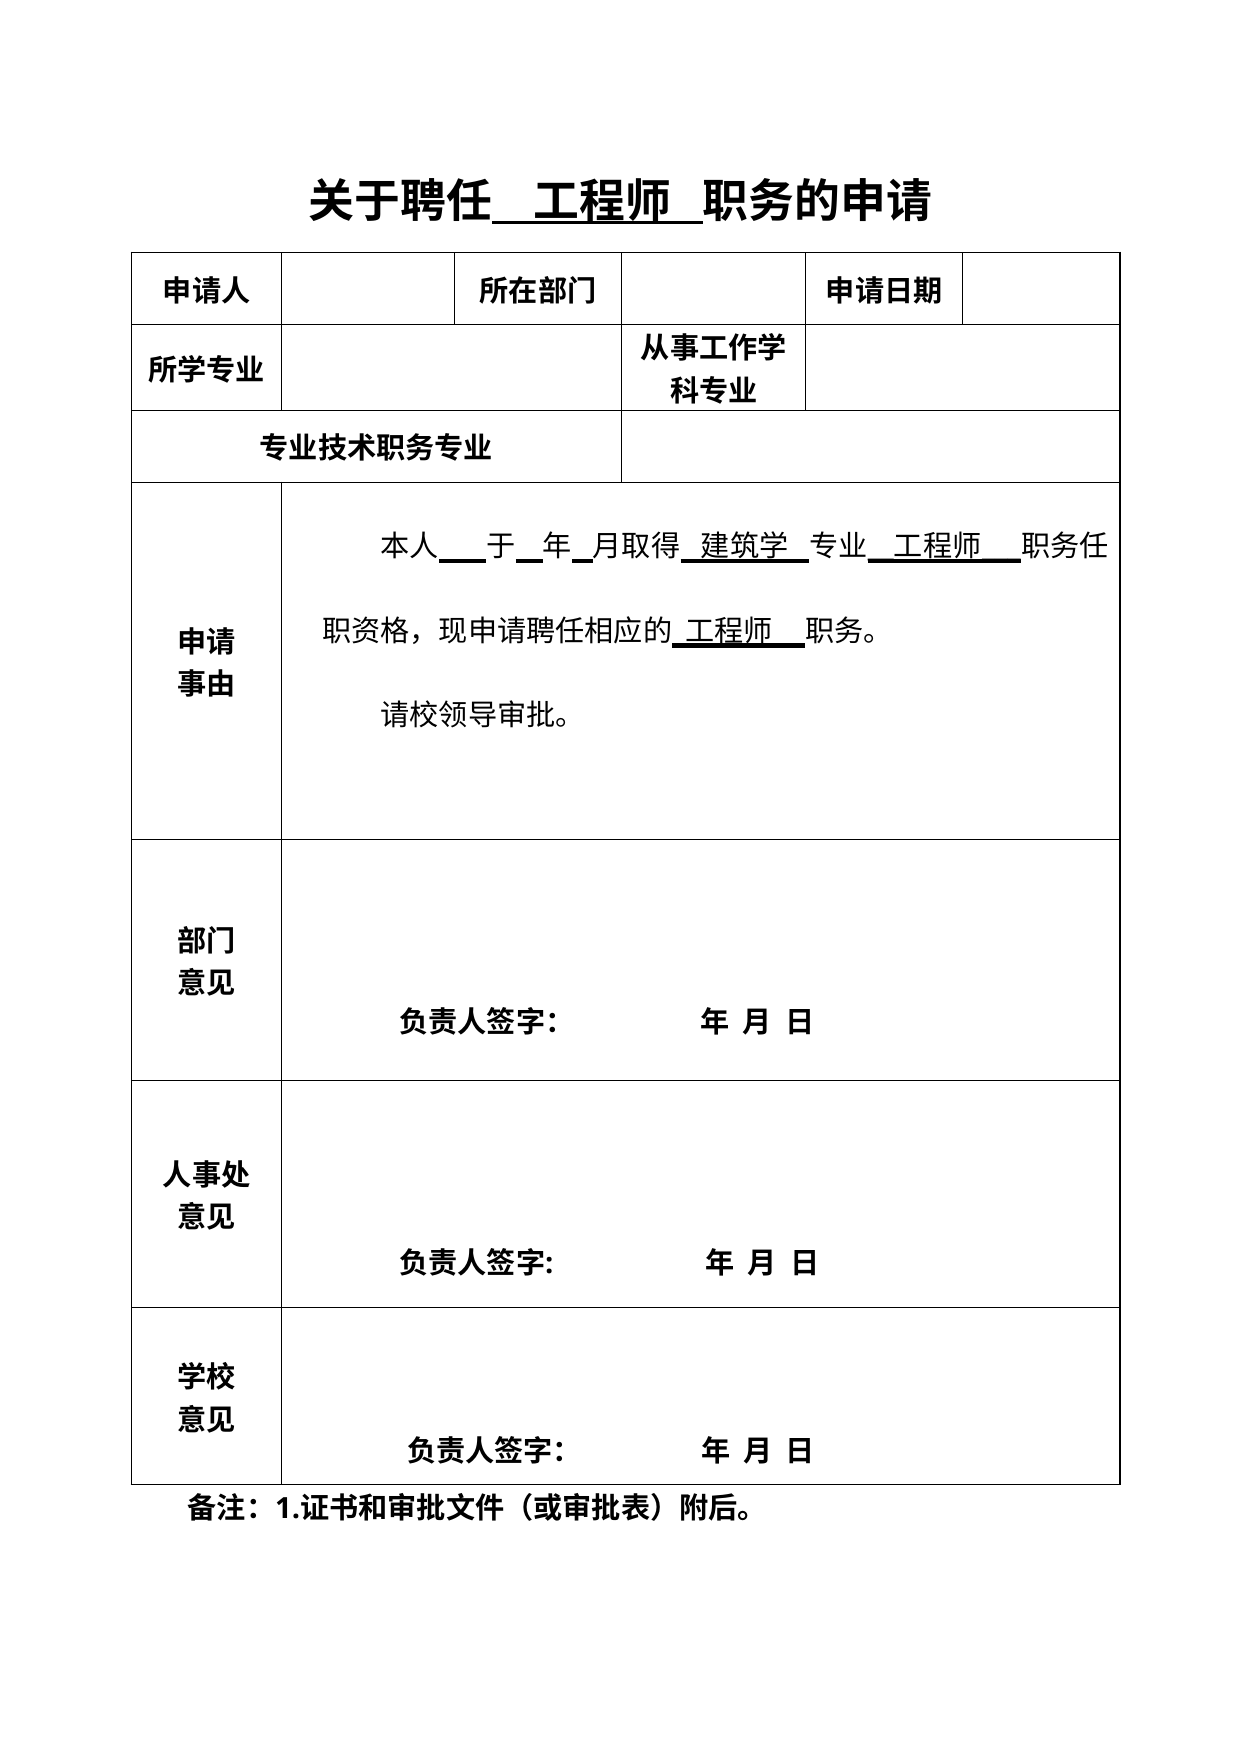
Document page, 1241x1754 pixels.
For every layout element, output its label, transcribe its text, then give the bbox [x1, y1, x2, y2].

table_cell 人事处 意见 [132, 1081, 281, 1307]
table_cell 专业技术职务专业 [132, 411, 621, 482]
table_cell 申请 事由 [132, 483, 281, 838]
table_cell 负责人签字: 年 月 日 [282, 1081, 1119, 1307]
table_header [963, 253, 1119, 324]
table_cell [282, 325, 621, 409]
table_cell 负责人签字： 年 月 日 [282, 1308, 1119, 1484]
table_cell 负责人签字： 年 月 日 [282, 840, 1119, 1080]
table_cell 部门 意见 [132, 840, 281, 1080]
table_cell [806, 325, 1119, 409]
text 备注：1.证书和审批文件（或审批表）附后。 [187, 1485, 1053, 1527]
table_cell 学校 意见 [132, 1308, 281, 1484]
table_header [282, 253, 454, 324]
table_header 申请日期 [806, 253, 962, 324]
text 关于聘任 工程师 职务的申请 [187, 164, 1053, 231]
table_cell [622, 411, 1119, 482]
table_header [622, 253, 805, 324]
table_header 申请人 [132, 253, 281, 324]
table_cell 本人 于 年 月取得 建筑学 专业__工程师___职务任职资格，现申请聘任相应的 工程师 职务。 请校领导审批。 [282, 483, 1119, 838]
table_cell 所学专业 [132, 325, 281, 409]
table_header 所在部门 [455, 253, 621, 324]
table_cell 从事工作学科专业 [622, 325, 805, 409]
